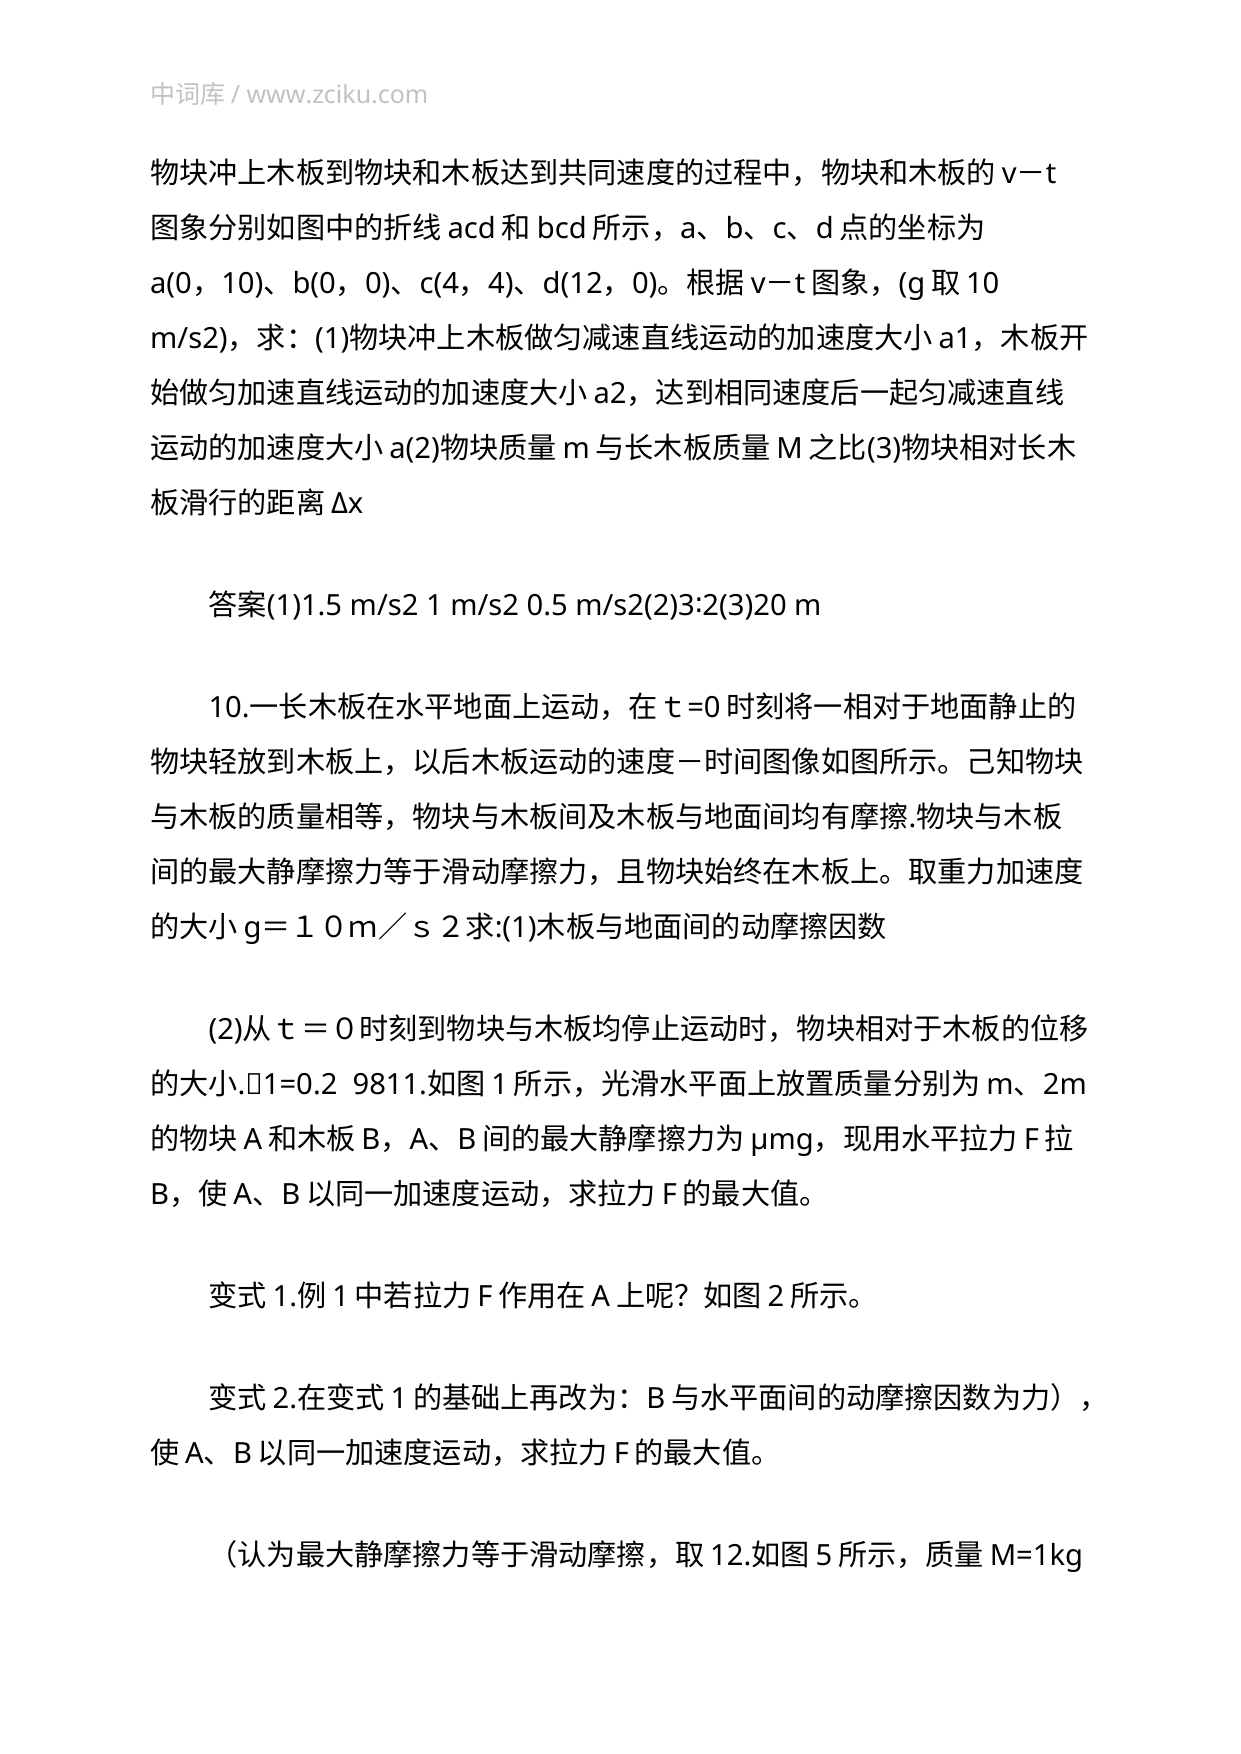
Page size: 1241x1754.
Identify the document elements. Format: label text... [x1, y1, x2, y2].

text 答案(1)1.5 m/s2 1 m/s2 0.5 m/s2(2)3∶2(3)20 m [150, 582, 1090, 624]
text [150, 1532, 1090, 1574]
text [150, 150, 1090, 522]
text 10.一长木板在水平地面上运动，在ｔ=0时刻将一相对于地面静止的物块轻放到木板上，以后木板运动的速度－时间图像如图所示。己知物块与木板的质量相等，物块与木板间及木板与地面间均有摩擦.物块与木板间的最大静摩擦力等于滑动摩擦力，且物块始终在木板上。取重力加速度的大小g＝１０ｍ／ｓ２求:(1)木板与地面间的动摩擦因数 [150, 684, 1090, 946]
text (2)从ｔ＝０时刻到物块与木板均停止运动时，物块相对于木板的位移的大小.1=0.2 9811.如图1所示，光滑水平面上放置质量分别为m、2m的物块A和木板B，A、B间的最大静摩擦力为μmg，现用水平拉力F拉B，使A、B以同一加速度运动，求拉力F的最大值。 [150, 1006, 1090, 1213]
text 变式2.在变式1的基础上再改为：B与水平面间的动摩擦因数为力），使A、B以同一加速度运动，求拉力F的最大值。 [150, 1375, 1090, 1472]
text 变式1.例1中若拉力F作用在A上呢？如图2所示。 [150, 1273, 1090, 1315]
